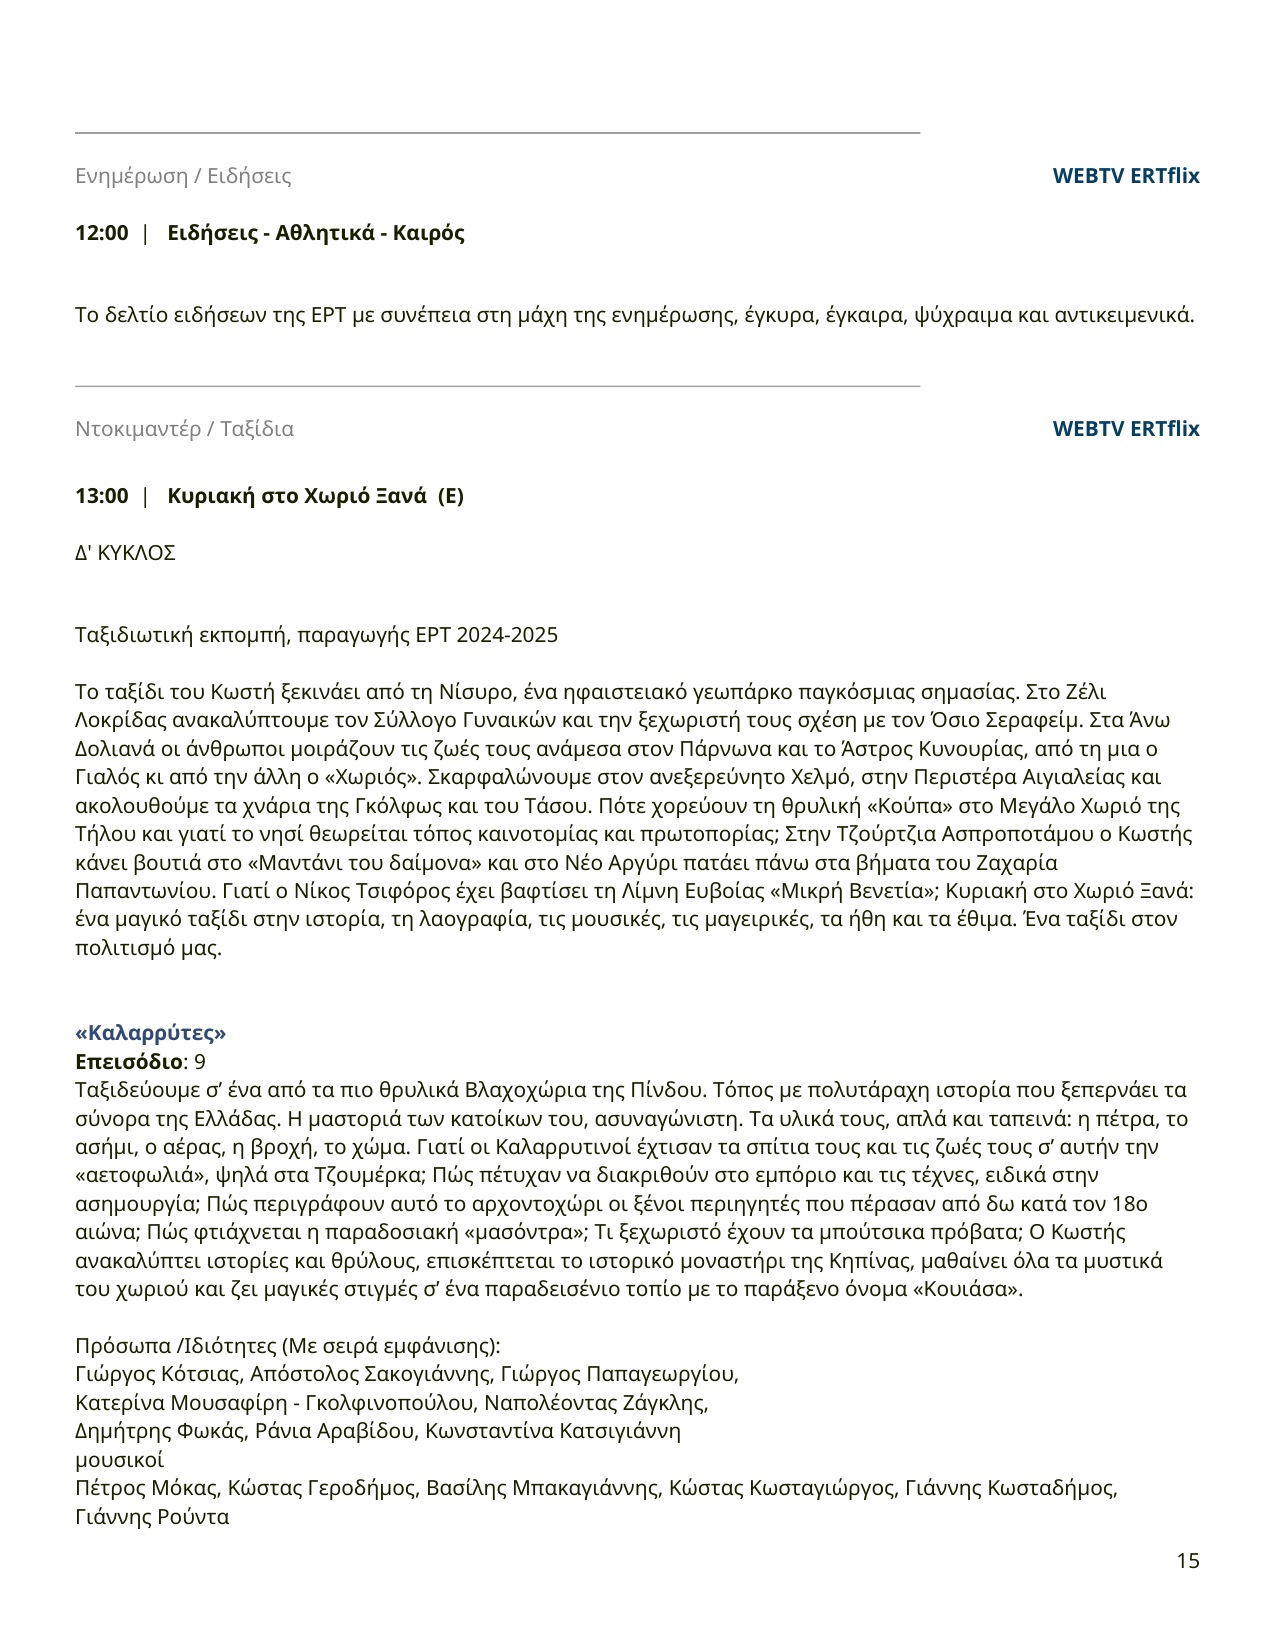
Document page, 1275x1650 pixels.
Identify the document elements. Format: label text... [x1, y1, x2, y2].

table_header WEBTV ERTflix [638, 161, 1200, 189]
text «Καλαρρύτες» Eπεισόδιο: 9 [75, 961, 1200, 1075]
text Ταξιδεύουμε σ’ ένα από τα πιο θρυλικά Βλαχοχώρια της Πίνδου. Τόπος με πολυτάραχη ιστορία που ξεπερνάει τα σύνορα της Ελλάδας. Η μαστοριά των κατοίκων του, ασυναγώνιστη. Τα υλικά τους, απλά και ταπεινά: η πέτρα, το ασήμι, ο αέρας, η βροχή, το χώμα. Γιατί οι Καλαρρυτινοί έχτισαν τα σπίτια τους και τις ζωές τους σ’ αυτήν την «αετοφωλιά», ψηλά στα Τζουμέρκα; Πώς πέτυχαν να διακριθούν στο εμπόριο και τις τέχνες, ειδικά στην ασημουργία; Πώς περιγράφουν αυτό το αρχοντοχώρι οι ξένοι περιηγητές που πέρασαν από δω κατά τον 18ο αιώνα; Πώς φτιάχνεται η παραδοσιακή «μασόντρα»; Τι ξεχωριστό έχουν τα μπούτσικα πρόβατα; Ο Κωστής ανακαλύπτει ιστορίες και θρύλους, επισκέπτεται το ιστορικό μοναστήρι της Κηπίνας, μαθαίνει όλα τα μυστικά του χωριού και ζει μαγικές στιγμές σ’ ένα παραδεισένιο τοπίο με το παράξενο όνομα «Κουιάσα». Πρόσωπα /Ιδιότητες (Με σειρά εμφάνισης): Γιώργος Κότσιας, Απόστολος Σακογιάννης, Γιώργος Παπαγεωργίου, Κατερίνα Μουσαφίρη - Γκολφινοπούλου, Ναπολέοντας Ζάγκλης, Δημήτρης Φωκάς, Ράνια Αραβίδου, Κωνσταντίνα Κατσιγιάννη μουσικοί Πέτρος Μόκας, Κώστας Γεροδήμος, Βασίλης Μπακαγιάννης, Κώστας Κωσταγιώργος, Γιάννης Κωσταδήμος, Γιάννης Ρούντα [75, 1075, 1200, 1530]
table_header Ενημέρωση / Ειδήσεις [75, 161, 637, 189]
text 13:00 | Κυριακή στο Χωριό Ξανά (E) Δ' ΚΥΚΛΟΣ [75, 443, 1200, 595]
table_header Ντοκιμαντέρ / Ταξίδια [75, 414, 637, 443]
text 12:00 | Ειδήσεις - Αθλητικά - Καιρός [75, 189, 1200, 275]
text Ταξιδιωτική εκπομπή, παραγωγής ΕΡΤ 2024-2025 Το ταξίδι του Κωστή ξεκινάει από τη Νίσυρο, ένα ηφαιστειακό γεωπάρκο παγκόσμιας σημασίας. Στο Ζέλι Λοκρίδας ανακαλύπτουμε τον Σύλλογο Γυναικών και την ξεχωριστή τους σχέση με τον Όσιο Σεραφείμ. Στα Άνω Δολιανά οι άνθρωποι μοιράζουν τις ζωές τους ανάμεσα στον Πάρνωνα και το Άστρος Κυνουρίας, από τη μια ο Γιαλός κι από την άλλη ο «Χωριός». Σκαρφαλώνουμε στον ανεξερεύνητο Χελμό, στην Περιστέρα Αιγιαλείας και ακολουθούμε τα χνάρια της Γκόλφως και του Τάσου. Πότε χορεύουν τη θρυλική «Κούπα» στο Μεγάλο Χωριό της Τήλου και γιατί το νησί θεωρείται τόπος καινοτομίας και πρωτοπορίας; Στην Τζούρτζια Ασπροποτάμου ο Κωστής κάνει βουτιά στο «Μαντάνι του δαίμονα» και στο Νέο Αργύρι πατάει πάνω στα βήματα του Ζαχαρία Παπαντωνίου. Γιατί ο Νίκος Τσιφόρος έχει βαφτίσει τη Λίμνη Ευβοίας «Μικρή Βενετία»; Κυριακή στο Χωριό Ξανά: ένα μαγικό ταξίδι στην ιστορία, τη λαογραφία, τις μουσικές, τις μαγειρικές, τα ήθη και τα έθιμα. Ένα ταξίδι στον πολιτισμό μας. [75, 620, 1200, 961]
text Το δελτίο ειδήσεων της ΕΡΤ με συνέπεια στη μάχη της ενημέρωσης, έγκυρα, έγκαιρα, ψύχραιμα και αντικειμενικά. [75, 300, 1200, 328]
table_header WEBTV ERTflix [638, 414, 1200, 443]
